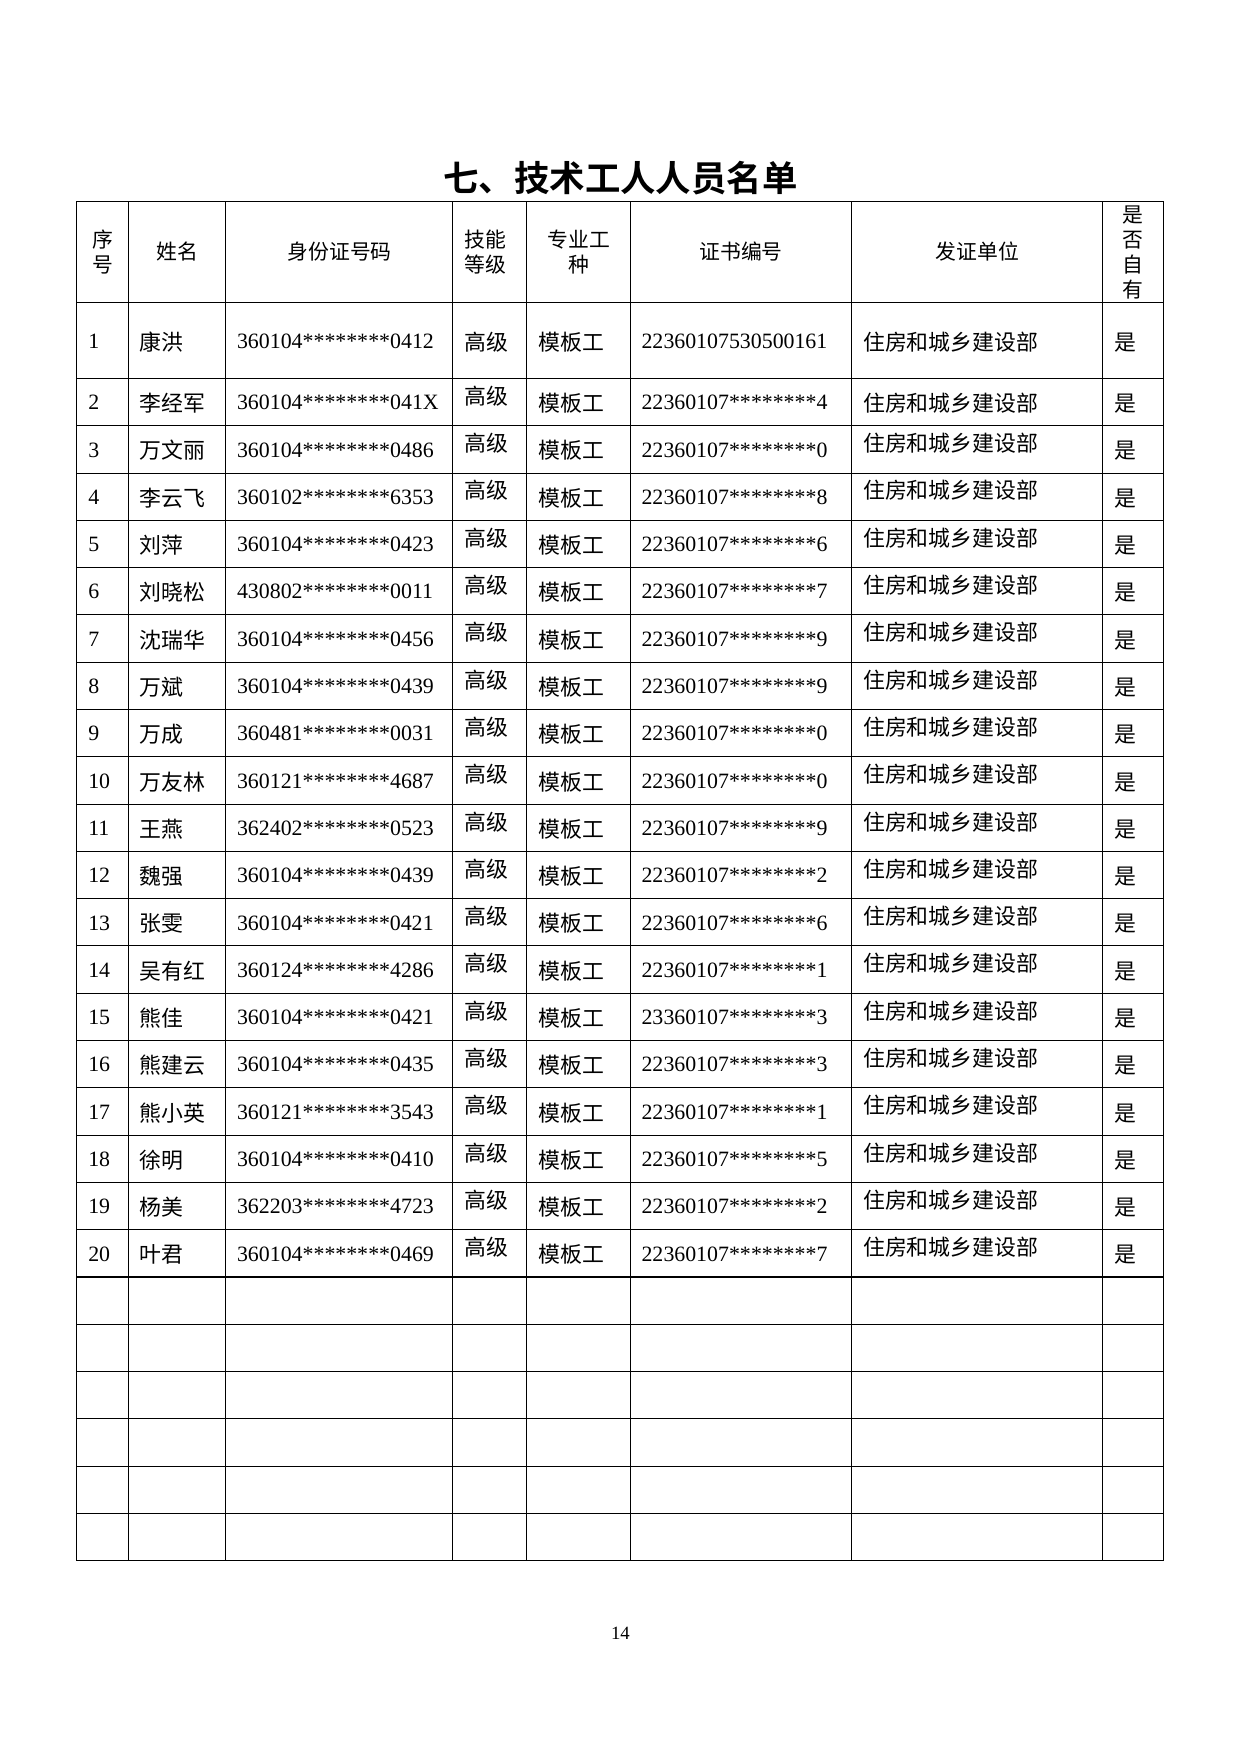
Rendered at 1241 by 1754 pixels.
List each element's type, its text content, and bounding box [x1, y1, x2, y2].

table_cell 15 [77, 994, 128, 1040]
table_cell 高级 [453, 1230, 526, 1276]
table_cell [631, 1278, 851, 1324]
table_cell 7 [77, 615, 128, 662]
table_cell [129, 1325, 225, 1371]
table_header 身份证号码 [226, 202, 452, 302]
table_cell 是 [1103, 1230, 1163, 1276]
table_cell [226, 1372, 452, 1418]
table_cell 360104********0456 [226, 615, 452, 662]
table_cell 362402********0523 [226, 805, 452, 851]
table_cell 9 [77, 710, 128, 756]
table_cell 高级 [453, 805, 526, 851]
table_cell 模板工 [527, 1041, 630, 1087]
table_cell 刘晓松 [129, 568, 225, 614]
table_cell 熊佳 [129, 994, 225, 1040]
table_cell 住房和城乡建设部 [852, 379, 1102, 425]
table_cell 高级 [453, 994, 526, 1040]
table_cell 是 [1103, 379, 1163, 425]
table_cell 22360107********5 [631, 1136, 851, 1182]
table_cell 是 [1103, 568, 1163, 614]
table_cell 高级 [453, 899, 526, 945]
table_cell 是 [1103, 474, 1163, 520]
table_cell 高级 [453, 521, 526, 567]
table_cell 22360107********0 [631, 710, 851, 756]
table_cell 住房和城乡建设部 [852, 1230, 1102, 1276]
table_cell 模板工 [527, 1230, 630, 1276]
table_cell 22360107********2 [631, 1183, 851, 1229]
table_cell 高级 [453, 474, 526, 520]
table_cell 叶君 [129, 1230, 225, 1276]
table_cell 360104********041X [226, 379, 452, 425]
table_cell [129, 1419, 225, 1466]
table_cell [631, 1372, 851, 1418]
table_cell 23360107********3 [631, 994, 851, 1040]
table_cell 11 [77, 805, 128, 851]
table_cell 是 [1103, 946, 1163, 993]
table_cell 模板工 [527, 303, 630, 378]
table_cell 模板工 [527, 1088, 630, 1134]
table_cell 万友林 [129, 757, 225, 803]
table_cell 模板工 [527, 568, 630, 614]
table_cell [527, 1514, 630, 1560]
table_cell 430802********0011 [226, 568, 452, 614]
table_cell 魏强 [129, 852, 225, 898]
table_cell 模板工 [527, 1183, 630, 1229]
table_cell 22360107********2 [631, 852, 851, 898]
table_cell 是 [1103, 615, 1163, 662]
table_cell [77, 1514, 128, 1560]
table_cell 模板工 [527, 805, 630, 851]
table_cell [226, 1278, 452, 1324]
table_cell 住房和城乡建设部 [852, 615, 1102, 662]
table_cell 22360107********9 [631, 615, 851, 662]
table_cell [129, 1467, 225, 1513]
table_cell 住房和城乡建设部 [852, 1041, 1102, 1087]
table_cell 19 [77, 1183, 128, 1229]
table_cell 住房和城乡建设部 [852, 757, 1102, 803]
table_cell 住房和城乡建设部 [852, 852, 1102, 898]
table_cell 模板工 [527, 757, 630, 803]
table_cell 高级 [453, 1136, 526, 1182]
table_cell [527, 1419, 630, 1466]
table_cell [1103, 1325, 1163, 1371]
table_cell 李经军 [129, 379, 225, 425]
table_cell 模板工 [527, 946, 630, 993]
table_cell [226, 1467, 452, 1513]
table_cell 模板工 [527, 379, 630, 425]
table_cell [527, 1325, 630, 1371]
table_cell 住房和城乡建设部 [852, 1088, 1102, 1134]
table_cell [226, 1325, 452, 1371]
table_cell 360104********0439 [226, 852, 452, 898]
table_cell 20 [77, 1230, 128, 1276]
table_cell [226, 1514, 452, 1560]
table_cell 4 [77, 474, 128, 520]
table_cell 22360107********7 [631, 1230, 851, 1276]
table_cell [77, 1278, 128, 1324]
table_cell [129, 1278, 225, 1324]
table_cell 高级 [453, 303, 526, 378]
table_cell 高级 [453, 946, 526, 993]
table_header 发证单位 [852, 202, 1102, 302]
table_cell 住房和城乡建设部 [852, 474, 1102, 520]
table_cell 是 [1103, 1183, 1163, 1229]
table_cell [631, 1325, 851, 1371]
table_cell 22360107********3 [631, 1041, 851, 1087]
table_cell 360104********0439 [226, 663, 452, 709]
table_cell 是 [1103, 303, 1163, 378]
table_cell 是 [1103, 426, 1163, 472]
table_cell 模板工 [527, 474, 630, 520]
table_cell [1103, 1372, 1163, 1418]
table_cell [631, 1419, 851, 1466]
table_cell 22360107********0 [631, 426, 851, 472]
table_cell [1103, 1467, 1163, 1513]
table_cell 模板工 [527, 615, 630, 662]
table_cell 模板工 [527, 710, 630, 756]
table_cell [77, 1372, 128, 1418]
table_cell 6 [77, 568, 128, 614]
table_cell 李云飞 [129, 474, 225, 520]
table_cell 1 [77, 303, 128, 378]
table_cell 万斌 [129, 663, 225, 709]
table_cell 22360107********6 [631, 899, 851, 945]
table_cell 是 [1103, 994, 1163, 1040]
table_cell 22360107********1 [631, 946, 851, 993]
table_cell [852, 1278, 1102, 1324]
table_cell 360104********0469 [226, 1230, 452, 1276]
table_cell 13 [77, 899, 128, 945]
table_cell 万成 [129, 710, 225, 756]
table_cell 沈瑞华 [129, 615, 225, 662]
table_cell 22360107********7 [631, 568, 851, 614]
table_cell 熊小英 [129, 1088, 225, 1134]
table_cell 是 [1103, 663, 1163, 709]
table_cell [852, 1419, 1102, 1466]
table_cell 22360107********1 [631, 1088, 851, 1134]
table_cell 杨美 [129, 1183, 225, 1229]
table_cell 22360107********8 [631, 474, 851, 520]
table_cell 22360107********9 [631, 805, 851, 851]
table_cell 住房和城乡建设部 [852, 303, 1102, 378]
table_cell 模板工 [527, 521, 630, 567]
table_cell 是 [1103, 805, 1163, 851]
table_cell 住房和城乡建设部 [852, 521, 1102, 567]
table_cell [453, 1467, 526, 1513]
table_cell 360104********0423 [226, 521, 452, 567]
table_cell 康洪 [129, 303, 225, 378]
table_cell 吴有红 [129, 946, 225, 993]
table_cell [453, 1514, 526, 1560]
table_cell 住房和城乡建设部 [852, 568, 1102, 614]
table_cell 5 [77, 521, 128, 567]
table_cell 住房和城乡建设部 [852, 1136, 1102, 1182]
table_cell [453, 1419, 526, 1466]
table_header 专业工种 [527, 202, 630, 302]
table_cell [527, 1278, 630, 1324]
table_cell 模板工 [527, 994, 630, 1040]
table_cell 模板工 [527, 899, 630, 945]
table_cell [852, 1467, 1102, 1513]
table_cell 高级 [453, 1183, 526, 1229]
table_cell 10 [77, 757, 128, 803]
table_cell 360481********0031 [226, 710, 452, 756]
table_cell 是 [1103, 757, 1163, 803]
table_cell [631, 1514, 851, 1560]
table_cell 王燕 [129, 805, 225, 851]
table_cell 刘萍 [129, 521, 225, 567]
table_cell 360102********6353 [226, 474, 452, 520]
table_cell 22360107********0 [631, 757, 851, 803]
table_cell 模板工 [527, 1136, 630, 1182]
table_cell [77, 1467, 128, 1513]
table_cell [852, 1514, 1102, 1560]
table_cell [77, 1419, 128, 1466]
table_header 姓名 [129, 202, 225, 302]
table_cell 是 [1103, 852, 1163, 898]
table_cell 360104********0421 [226, 899, 452, 945]
table_cell 住房和城乡建设部 [852, 710, 1102, 756]
table_cell 高级 [453, 710, 526, 756]
table_cell 高级 [453, 757, 526, 803]
table_header 是否 自有 [1103, 202, 1163, 302]
table_cell 住房和城乡建设部 [852, 426, 1102, 472]
table_cell 12 [77, 852, 128, 898]
table_cell 高级 [453, 1041, 526, 1087]
table_cell [527, 1467, 630, 1513]
table_cell 模板工 [527, 852, 630, 898]
table_cell 高级 [453, 568, 526, 614]
table_cell 住房和城乡建设部 [852, 1183, 1102, 1229]
table_cell 360104********0421 [226, 994, 452, 1040]
table_cell 8 [77, 663, 128, 709]
table_cell 是 [1103, 710, 1163, 756]
table_cell 360121********3543 [226, 1088, 452, 1134]
text 七、技术工人人员名单 [187, 150, 1053, 201]
table_cell 22360107530500161 [631, 303, 851, 378]
table_cell 18 [77, 1136, 128, 1182]
table_cell 模板工 [527, 663, 630, 709]
table_cell 模板工 [527, 426, 630, 472]
table_cell 住房和城乡建设部 [852, 899, 1102, 945]
table_cell [453, 1278, 526, 1324]
table_cell 高级 [453, 663, 526, 709]
table_header 证书编号 [631, 202, 851, 302]
table_cell [226, 1419, 452, 1466]
table_cell 22360107********9 [631, 663, 851, 709]
table_cell 360104********0410 [226, 1136, 452, 1182]
table_cell 360104********0435 [226, 1041, 452, 1087]
table_cell [1103, 1419, 1163, 1466]
table_cell 万文丽 [129, 426, 225, 472]
table_cell [129, 1514, 225, 1560]
table_cell 高级 [453, 379, 526, 425]
table_cell [453, 1372, 526, 1418]
table_cell 360104********0486 [226, 426, 452, 472]
table_cell 14 [77, 946, 128, 993]
table_cell 住房和城乡建设部 [852, 994, 1102, 1040]
table_cell 高级 [453, 1088, 526, 1134]
table_cell [527, 1372, 630, 1418]
table_cell 高级 [453, 852, 526, 898]
table_cell 是 [1103, 1041, 1163, 1087]
table_cell 高级 [453, 615, 526, 662]
table_cell 是 [1103, 1088, 1163, 1134]
table_cell 是 [1103, 521, 1163, 567]
table_cell 22360107********4 [631, 379, 851, 425]
table_cell 360124********4286 [226, 946, 452, 993]
table_cell 高级 [453, 426, 526, 472]
table_cell [1103, 1514, 1163, 1560]
table_cell [852, 1372, 1102, 1418]
table_cell 是 [1103, 1136, 1163, 1182]
table_cell [77, 1325, 128, 1371]
table_cell 362203********4723 [226, 1183, 452, 1229]
table_header 技能 等级 [453, 202, 526, 302]
table_cell [1103, 1278, 1163, 1324]
table_cell 360121********4687 [226, 757, 452, 803]
table_cell [129, 1372, 225, 1418]
table_cell 360104********0412 [226, 303, 452, 378]
table_cell 3 [77, 426, 128, 472]
table_cell 住房和城乡建设部 [852, 663, 1102, 709]
table_cell 17 [77, 1088, 128, 1134]
table_cell 16 [77, 1041, 128, 1087]
table_cell 22360107********6 [631, 521, 851, 567]
table_cell 熊建云 [129, 1041, 225, 1087]
table_cell 徐明 [129, 1136, 225, 1182]
table_cell [852, 1325, 1102, 1371]
table_cell [453, 1325, 526, 1371]
table_cell 住房和城乡建设部 [852, 805, 1102, 851]
table_cell 住房和城乡建设部 [852, 946, 1102, 993]
table_cell 张雯 [129, 899, 225, 945]
table_cell [631, 1467, 851, 1513]
table_header 序号 [77, 202, 128, 302]
table_cell 2 [77, 379, 128, 425]
table_cell 是 [1103, 899, 1163, 945]
